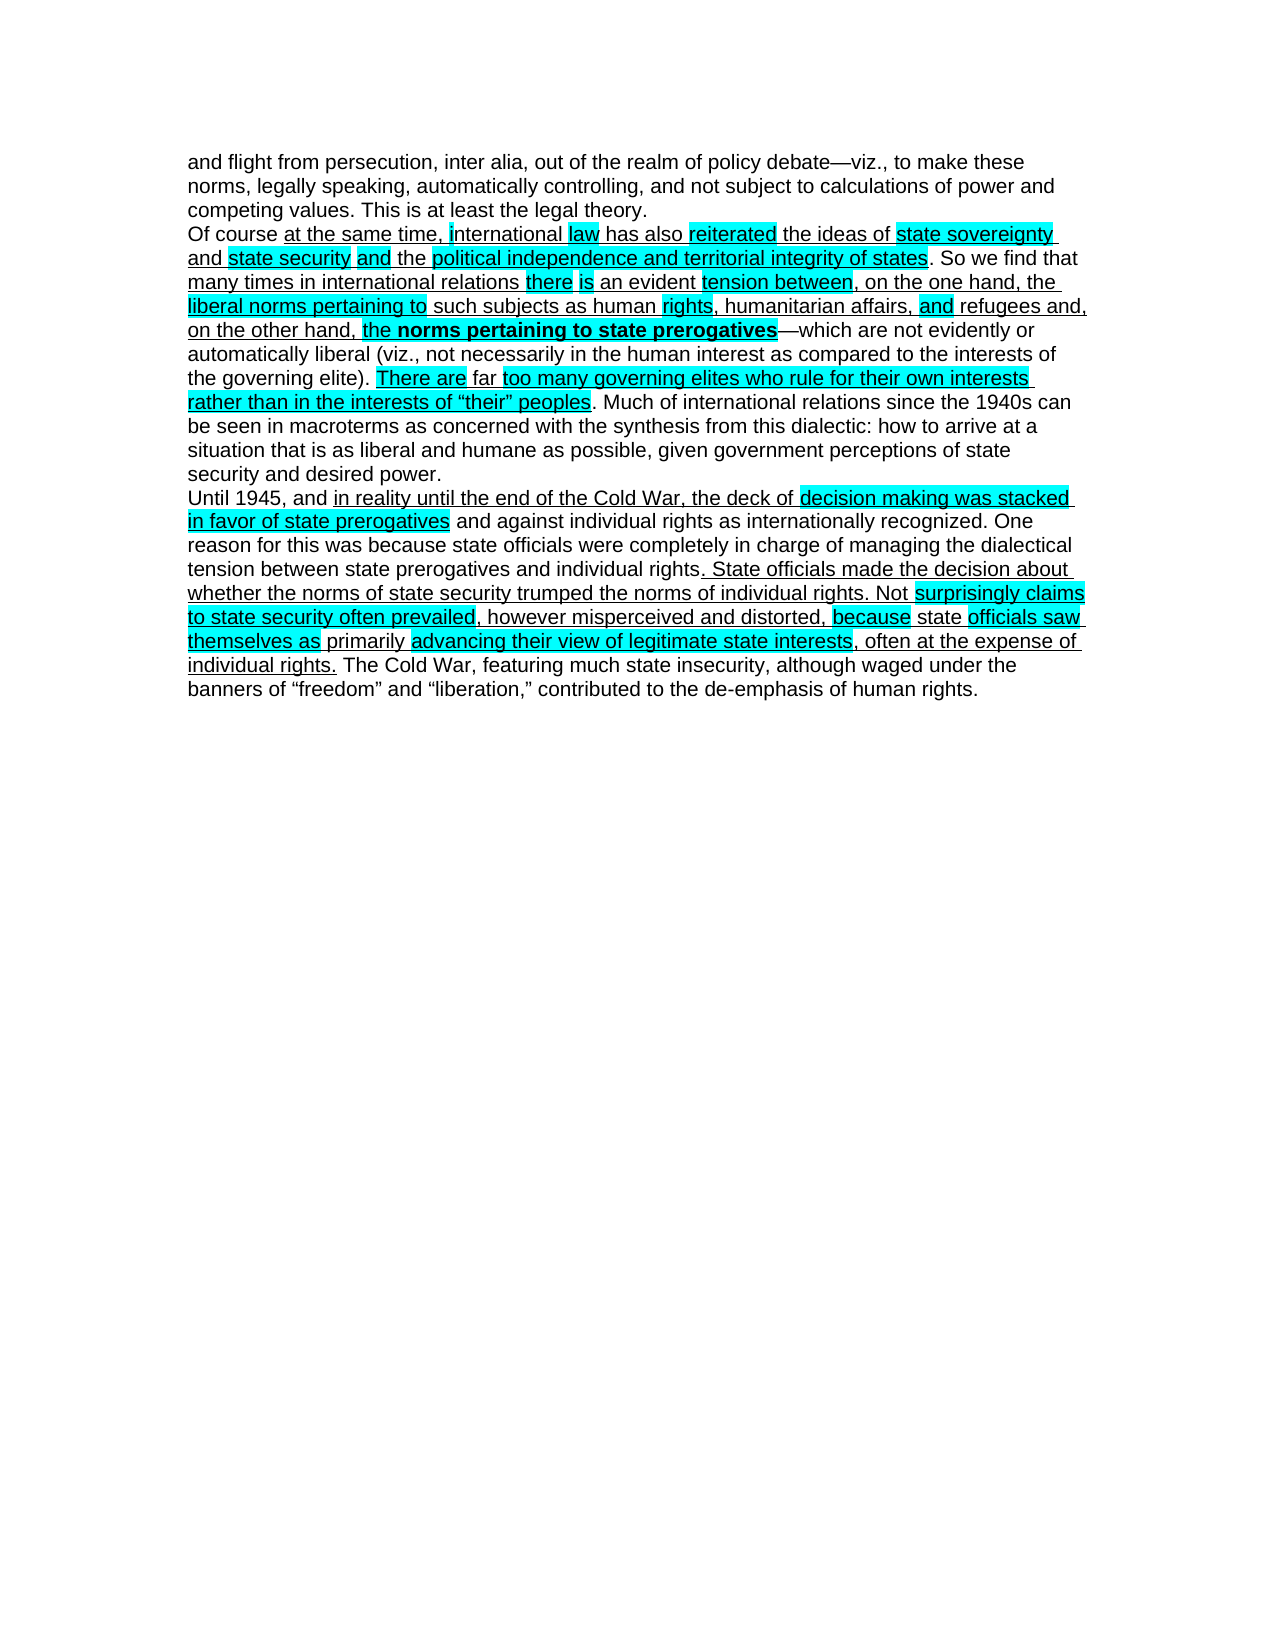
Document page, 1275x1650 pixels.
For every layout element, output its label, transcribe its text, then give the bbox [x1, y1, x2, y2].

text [187, 150, 1087, 222]
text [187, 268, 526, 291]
text Until 1945, and in reality until the end of the Cold War, the deck of decision making was stacked in favor of state prerogatives and against individual rights as internationally recognized. One reason for this was because state officials were completely in charge of managing the dialectical tension between state prerogatives and individual rights. State officials made the decision about whether the norms of state security trumped the norms of individual rights. Not surprisingly claims to state security often prevailed, however misperceived and distorted, because state officials saw themselves as primarily advancing their view of legitimate state interests, often at the expense of individual rights. The Cold War, featuring much state insecurity, although waged under the banners of “freedom” and “liberation,” contributed to the de-emphasis of human rights. [187, 485, 1087, 701]
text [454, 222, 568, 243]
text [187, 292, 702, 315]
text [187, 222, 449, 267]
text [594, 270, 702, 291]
text Of course at the same time, international law has also reiterated the ideas of state sovereignty and state security and the political independence and territorial integrity of states. So we find that many times in international relations there is an evident tension between, on the one hand, the liberal norms pertaining to such subjects as human rights, humanitarian affairs, and refugees and, on the other hand, the norms pertaining to state prerogatives—which are not evidently or automatically liberal (viz., not necessarily in the human interest as compared to the interests of the governing elite). There are far too many governing elites who rule for their own interests rather than in the interests of “their” peoples. Much of international relations since the 1940s can be seen in macroterms as concerned with the synthesis from this dialectic: how to arrive at a situation that is as liberal and humane as possible, given government perceptions of state security and desired power. [187, 316, 1087, 485]
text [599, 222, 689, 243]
